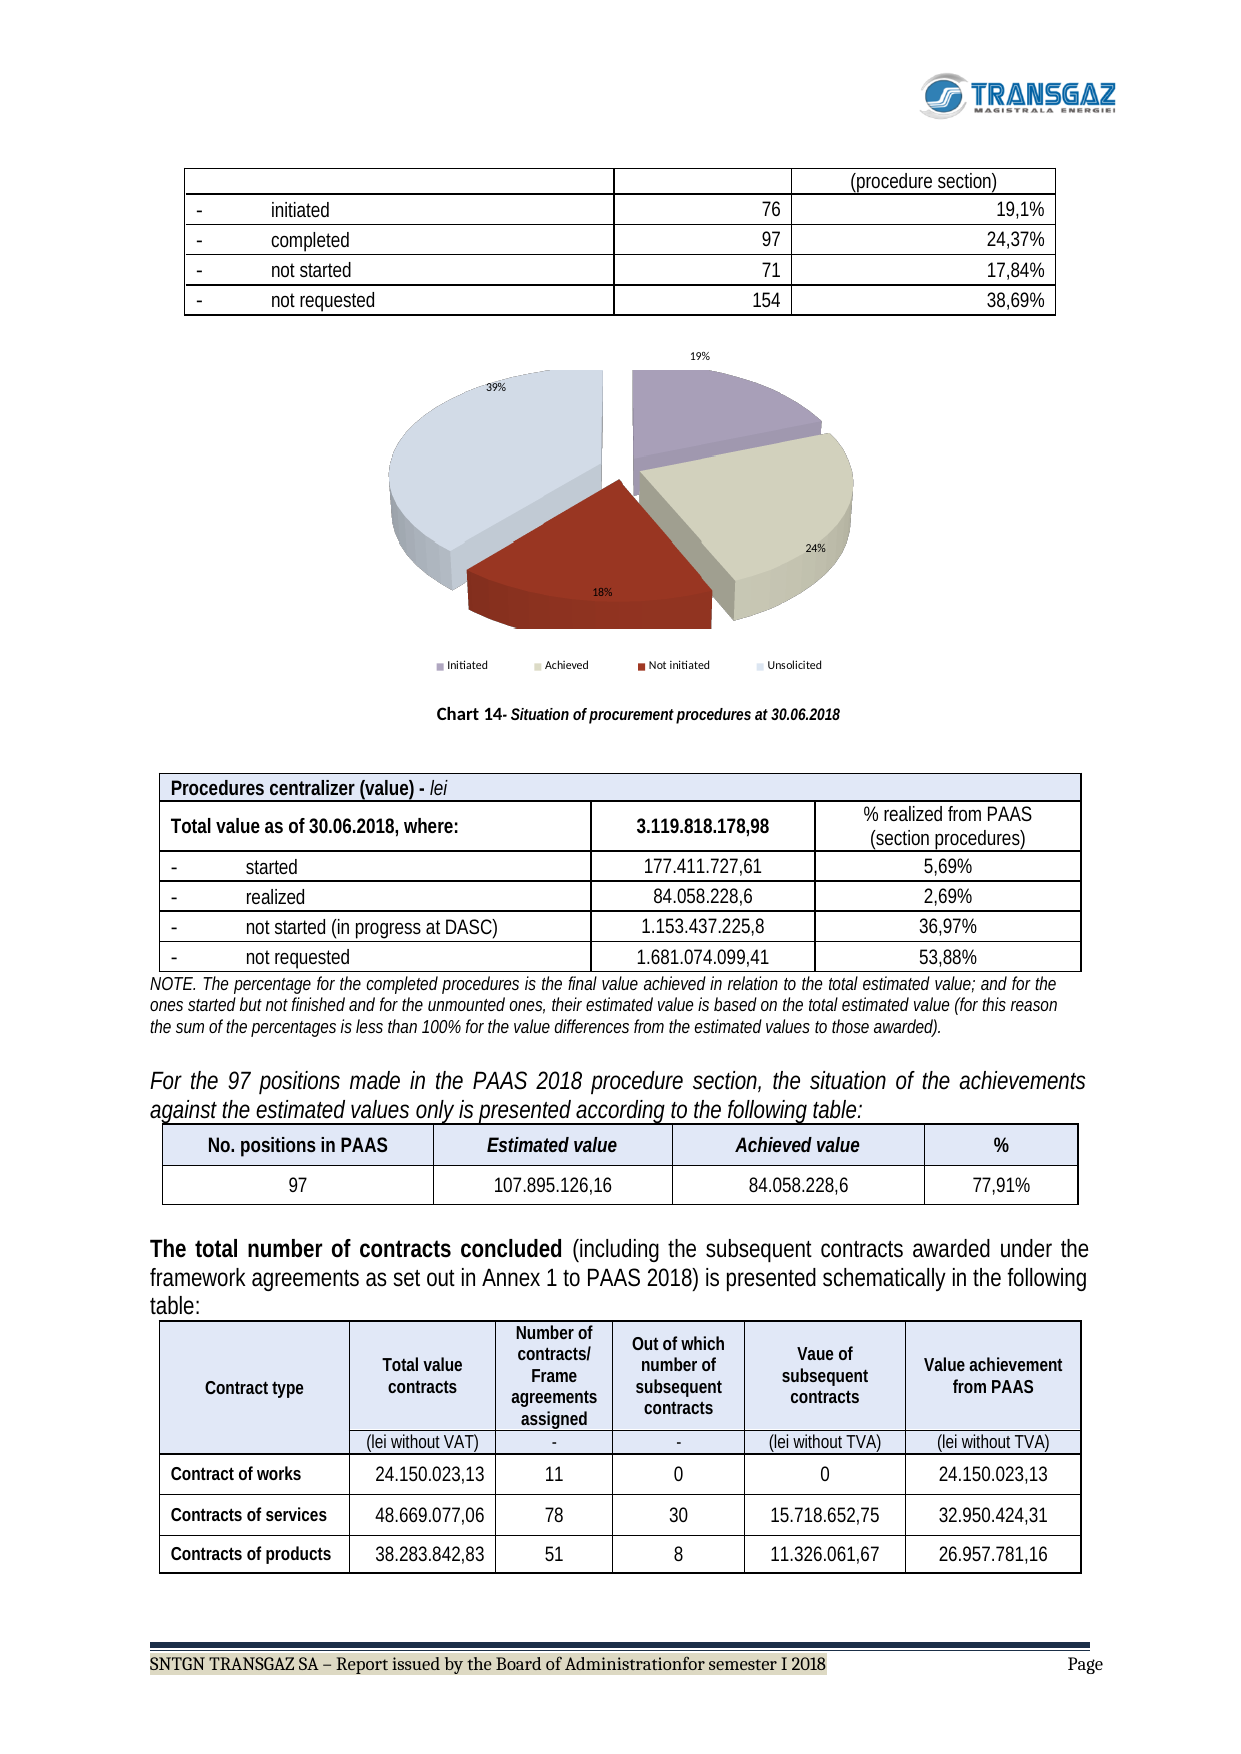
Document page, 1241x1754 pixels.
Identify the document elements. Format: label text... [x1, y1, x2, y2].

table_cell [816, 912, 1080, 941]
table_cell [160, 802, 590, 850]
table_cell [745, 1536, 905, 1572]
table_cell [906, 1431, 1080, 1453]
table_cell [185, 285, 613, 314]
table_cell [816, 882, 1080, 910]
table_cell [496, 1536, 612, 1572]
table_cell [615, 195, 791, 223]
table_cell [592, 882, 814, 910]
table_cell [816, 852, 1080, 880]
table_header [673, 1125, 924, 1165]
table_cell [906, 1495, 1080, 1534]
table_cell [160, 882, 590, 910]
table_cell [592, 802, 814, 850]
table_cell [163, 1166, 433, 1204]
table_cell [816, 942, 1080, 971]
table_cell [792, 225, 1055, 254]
text Chart 14- Situation of procurement procedures at 30.06.2018 [150, 702, 1090, 725]
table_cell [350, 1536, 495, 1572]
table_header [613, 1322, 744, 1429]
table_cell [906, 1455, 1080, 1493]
text The total number of contracts concluded (including the subsequent contracts awarded under the framework agreements as set out in Annex 1 to PAAS 2018) is presented schematically in the following table: [150, 1234, 1090, 1320]
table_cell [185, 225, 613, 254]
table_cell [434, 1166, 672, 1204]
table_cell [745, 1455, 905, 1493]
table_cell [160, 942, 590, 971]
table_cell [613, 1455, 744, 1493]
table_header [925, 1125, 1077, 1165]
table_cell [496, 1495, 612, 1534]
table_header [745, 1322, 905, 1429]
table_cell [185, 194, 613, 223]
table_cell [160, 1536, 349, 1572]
picture [917, 60, 1119, 137]
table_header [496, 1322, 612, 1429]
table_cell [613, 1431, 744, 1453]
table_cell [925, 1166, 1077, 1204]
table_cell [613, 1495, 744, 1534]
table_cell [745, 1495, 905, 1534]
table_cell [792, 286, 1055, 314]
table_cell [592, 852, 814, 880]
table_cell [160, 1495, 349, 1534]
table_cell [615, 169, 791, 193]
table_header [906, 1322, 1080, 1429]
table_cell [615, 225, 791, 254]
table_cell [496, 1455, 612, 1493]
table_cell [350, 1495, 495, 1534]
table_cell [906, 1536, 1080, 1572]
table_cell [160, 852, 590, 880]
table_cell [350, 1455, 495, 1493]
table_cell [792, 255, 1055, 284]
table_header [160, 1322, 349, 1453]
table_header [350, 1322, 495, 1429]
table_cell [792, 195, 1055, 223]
text NOTE. The percentage for the completed procedures is the final value achieved in relation to the total estimated value; and for the ones started but not finished and for the unmounted ones, their estimated value is based on the total estimated value (for this reason the sum of the percentages is less than 100% for the value differences from the estimated values ​​to those awarded). [150, 973, 1061, 1037]
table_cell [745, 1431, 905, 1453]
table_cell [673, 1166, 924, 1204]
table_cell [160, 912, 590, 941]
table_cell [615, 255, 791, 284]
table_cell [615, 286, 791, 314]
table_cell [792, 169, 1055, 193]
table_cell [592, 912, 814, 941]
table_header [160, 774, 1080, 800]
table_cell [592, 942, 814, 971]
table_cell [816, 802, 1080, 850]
text For the 97 positions made in the PAAS 2018 procedure section, the situation of the achievements against the estimated values ​​only is presented according to the following table: [150, 1066, 1090, 1123]
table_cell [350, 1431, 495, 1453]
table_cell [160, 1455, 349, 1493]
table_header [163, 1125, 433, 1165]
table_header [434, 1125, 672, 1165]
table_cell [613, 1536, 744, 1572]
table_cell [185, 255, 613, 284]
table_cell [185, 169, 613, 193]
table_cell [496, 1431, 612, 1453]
